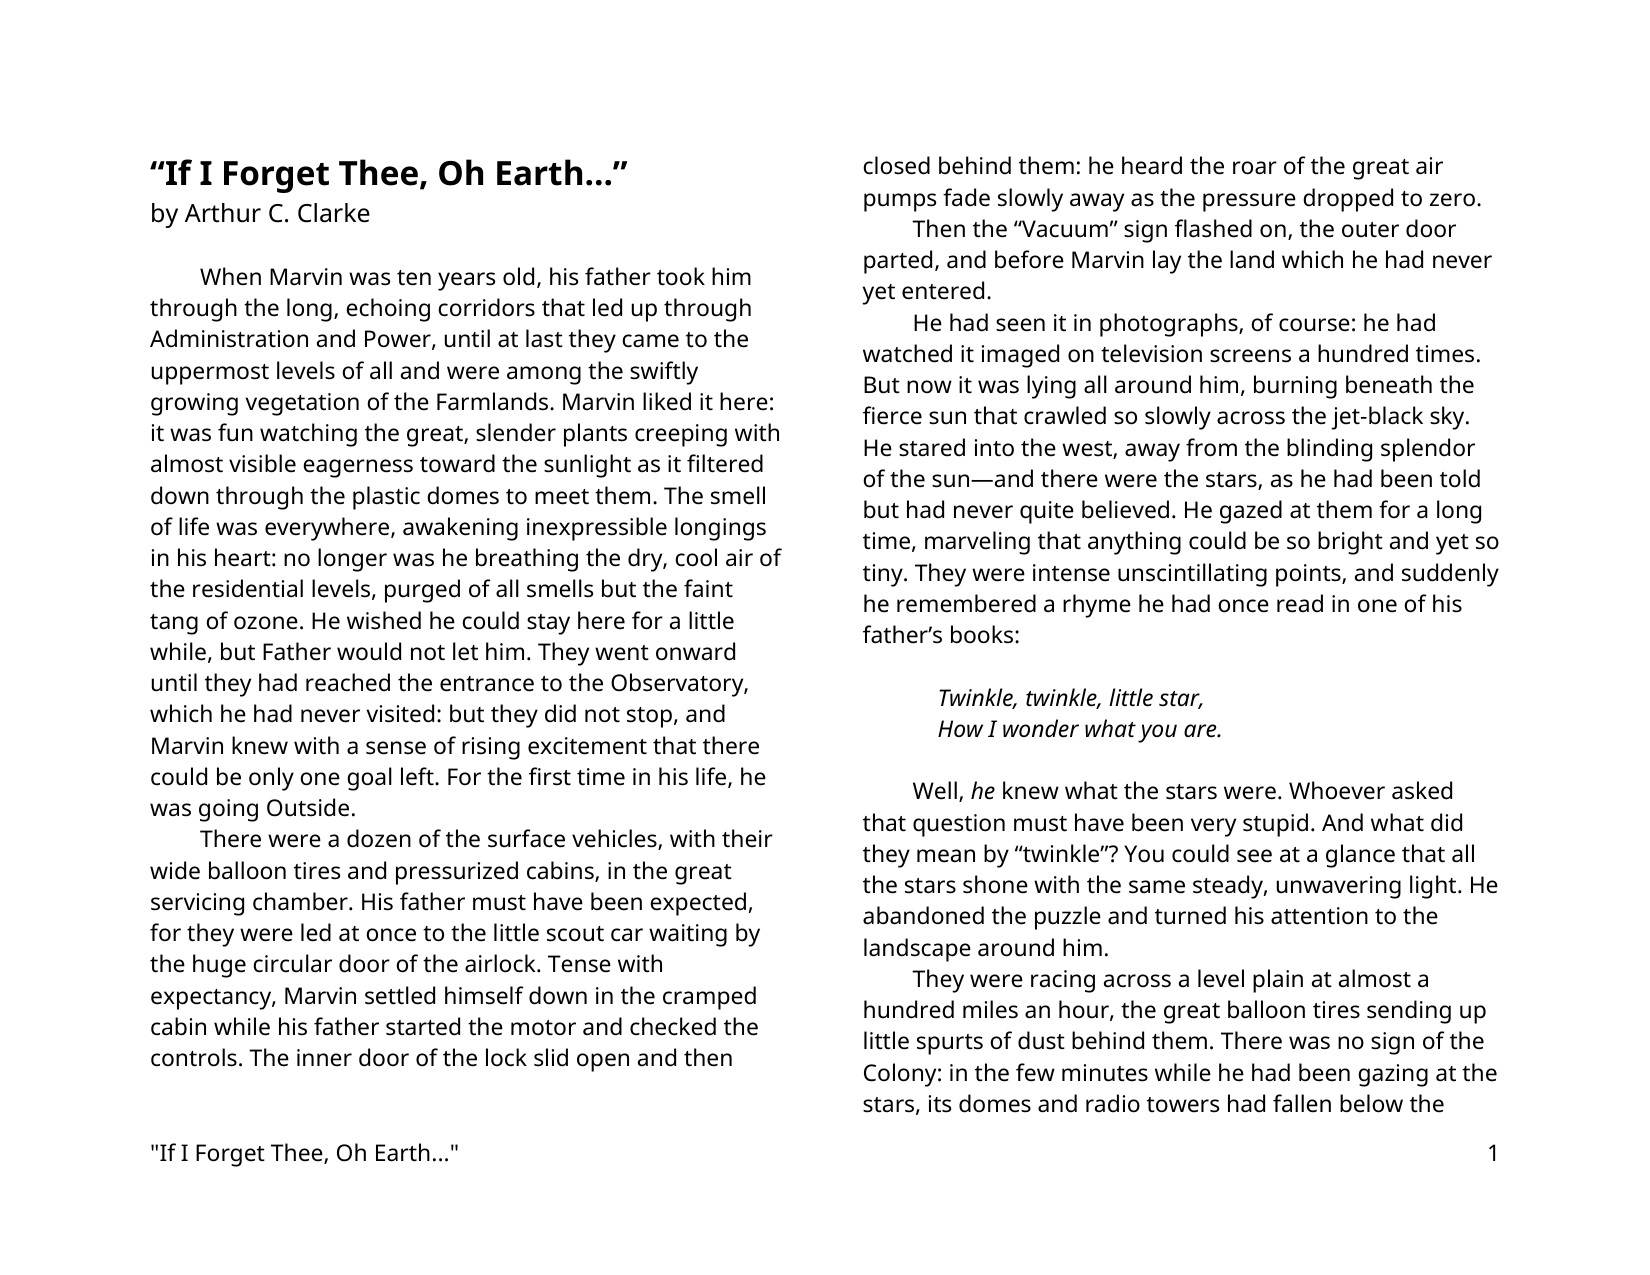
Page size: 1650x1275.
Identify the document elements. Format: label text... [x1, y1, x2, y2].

text Twinkle, twinkle, little star, [937, 681, 1500, 713]
text He had seen it in photographs, of course: he had watched it imaged on television screens a hundred times. But now it was lying all around him, burning beneath the fierce sun that crawled so slowly across the jet-black sky. He stared into the west, away from the blinding splendor of the sun—and there were the stars, as he had been told but had never quite believed. He gazed at them for a long time, marveling that anything could be so bright and yet so tiny. They were intense unscintillating points, and suddenly he remembered a rhyme he had once read in one of his father’s books: [862, 306, 1500, 650]
text “If I Forget Thee, Oh Earth...” [150, 150, 787, 196]
text There were a dozen of the surface vehicles, with their wide balloon tires and pressurized cabins, in the great servicing chamber. His father must have been expected, for they were led at once to the little scout car waiting by the huge circular door of the airlock. Tense with expectancy, Marvin settled himself down in the cramped cabin while his father started the motor and checked the controls. The inner door of the lock slid open and then closed behind them: he heard the roar of the great air pumps fade slowly away as the pressure dropped to zero. [150, 823, 787, 1073]
text Well, he knew what the stars were. Whoever asked that question must have been very stupid. And what did they mean by “twinkle”? You could see at a glance that all the stars shone with the same steady, unwavering light. He abandoned the puzzle and turned his attention to the landscape around him. [862, 775, 1500, 963]
text There were a dozen of the surface vehicles, with their wide balloon tires and pressurized cabins, in the great servicing chamber. His father must have been expected, for they were led at once to the little scout car waiting by the huge circular door of the airlock. Tense with expectancy, Marvin settled himself down in the cramped cabin while his father started the motor and checked the controls. The inner door of the lock slid open and then closed behind them: he heard the roar of the great air pumps fade slowly away as the pressure dropped to zero. [862, 150, 1500, 213]
text Then the “Vacuum” sign flashed on, the outer door parted, and before Marvin lay the land which he had never yet entered. [862, 213, 1500, 306]
text When Marvin was ten years old, his father took him through the long, echoing corridors that led up through Administration and Power, until at last they came to the uppermost levels of all and were among the swiftly growing vegetation of the Farmlands. Marvin liked it here: it was fun watching the great, slender plants creeping with almost visible eagerness toward the sunlight as it filtered down through the plastic domes to meet them. The smell of life was everywhere, awakening inexpressible longings in his heart: no longer was he breathing the dry, cool air of the residential levels, purged of all smells but the faint tang of ozone. He wished he could stay here for a little while, but Father would not let him. They went onward until they had reached the entrance to the Observatory, which he had never visited: but they did not stop, and Marvin knew with a sense of rising excitement that there could be only one goal left. For the first time in his life, he was going Outside. [150, 261, 787, 823]
text How I wonder what you are. [937, 713, 1500, 744]
text by Arthur C. Clarke [150, 196, 787, 230]
